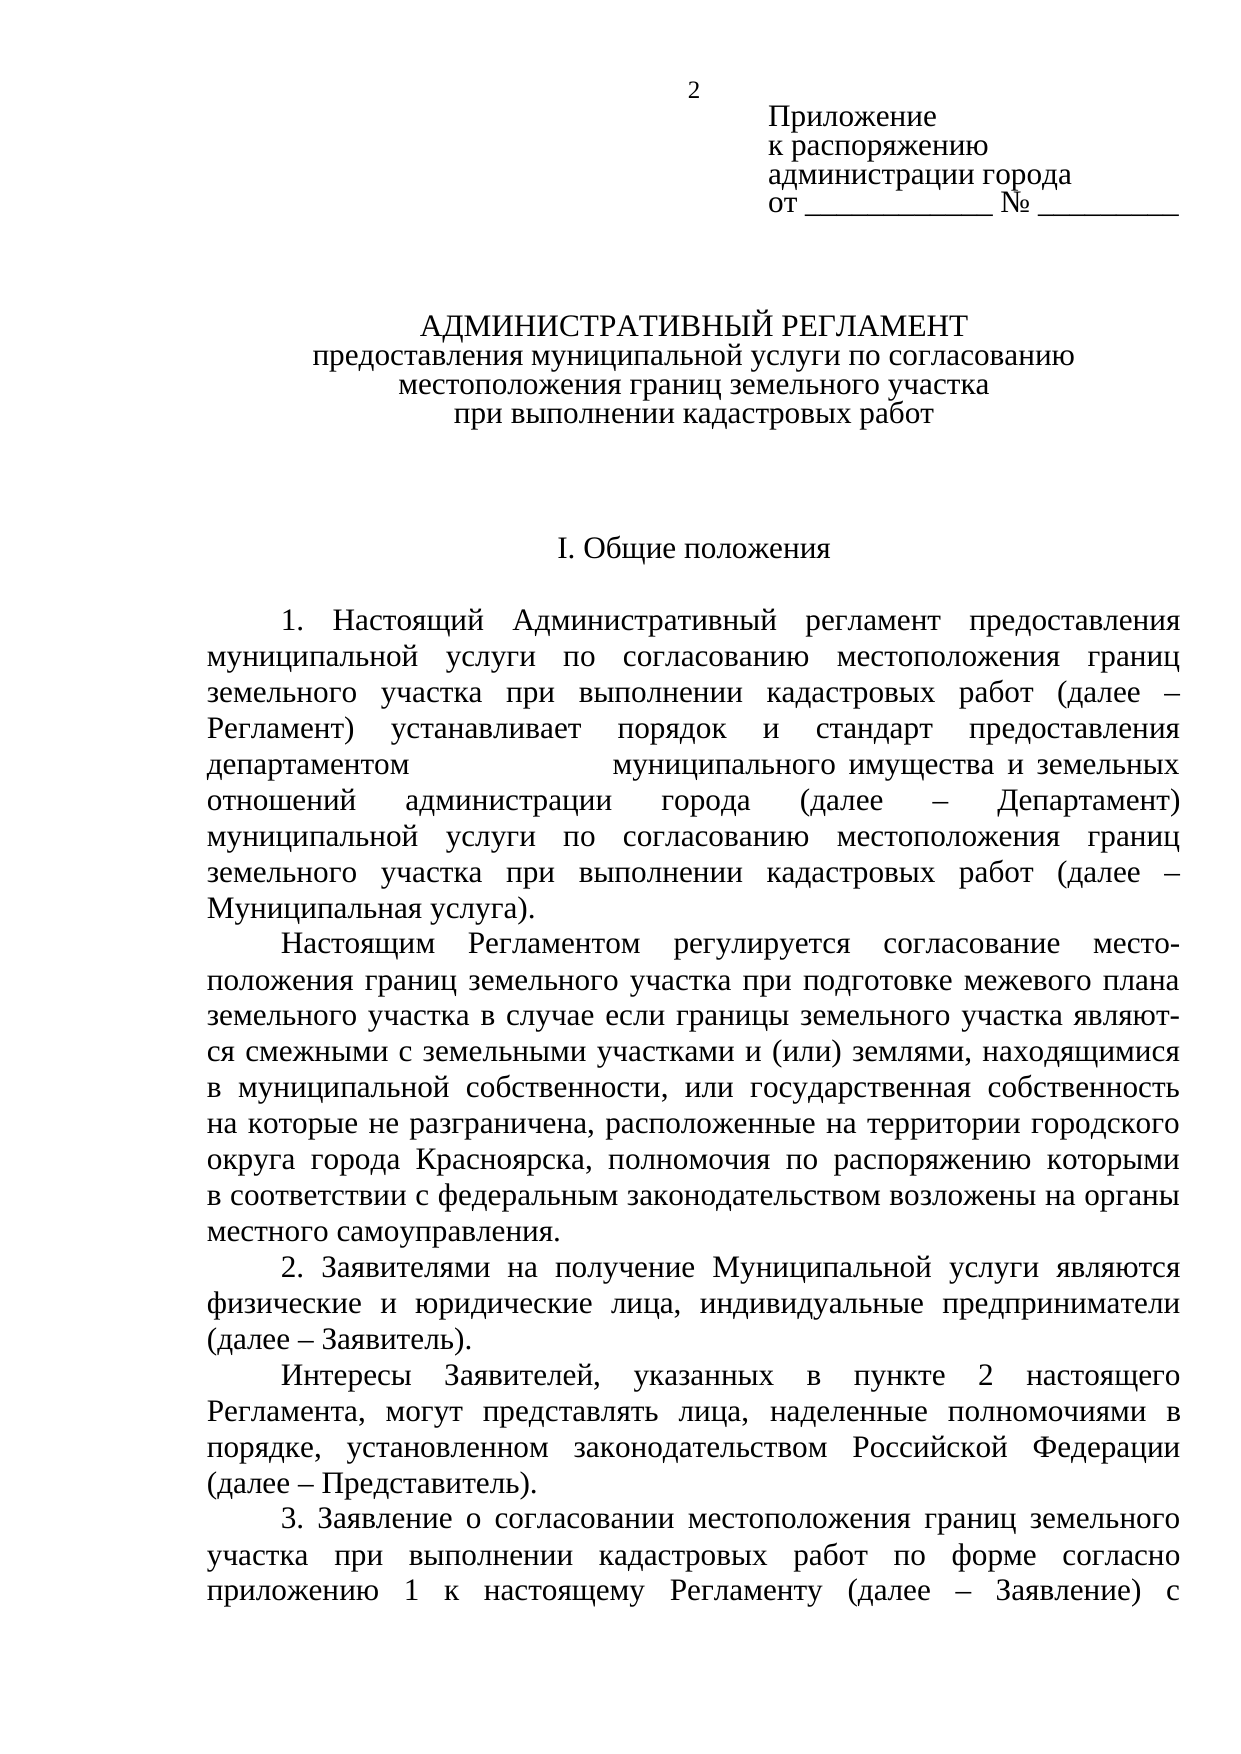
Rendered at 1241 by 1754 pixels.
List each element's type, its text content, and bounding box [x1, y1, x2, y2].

title предоставления муниципальной услуги по согласованию [207, 343, 1181, 371]
text Настоящим Регламентом регулируется согласование место-положения границ земельного участка при подготовке межевого плана земельного участка в случае если границы земельного участка являют-ся смежными с земельными участками и (или) землями, находящимися в муниципальной собственности, или государственная собственность на которые не разграничена, расположенные на территории городского округа города Красноярска, полномочия по распоряжению которыми в соответствии с федеральным законодательством возложены на органы местного самоуправления. [207, 925, 1181, 1248]
title АДМИНИСТРАТИВНЫЙ РЕГЛАМЕНТ [207, 314, 1181, 343]
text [207, 1500, 1181, 1608]
text Приложение [207, 104, 1181, 132]
list 2. Заявителями на получение Муниципальной услуги являются физические и юридические лица, индивидуальные предприниматели (далее – Заявитель). [207, 1248, 1181, 1356]
list Интересы Заявителей, указанных в пункте 2 настоящего Регламента, могут представлять лица, наделенные полномочиями в порядке, установленном законодательством Российской Федерации (далее – Представитель). [207, 1356, 1181, 1500]
text администрации города [207, 161, 1181, 190]
title местоположения границ земельного участка [207, 371, 1181, 400]
text к распоряжению [207, 132, 1181, 161]
text от ____________ № _________ [207, 190, 1181, 219]
title при выполнении кадастровых работ [207, 400, 1181, 429]
title I. Общие положения [207, 529, 1181, 565]
text 1. Настоящий Административный регламент предоставления муниципальной услуги по согласованию местоположения границ земельного участка при выполнении кадастровых работ (далее – Регламент) устанавливает порядок и стандарт предоставления департаментом муниципального имущества и земельных отношений администрации города (далее – Департамент) муниципальной услуги по согласованию местоположения границ земельного участка при выполнении кадастровых работ (далее – Муниципальная услуга). [207, 601, 1181, 925]
